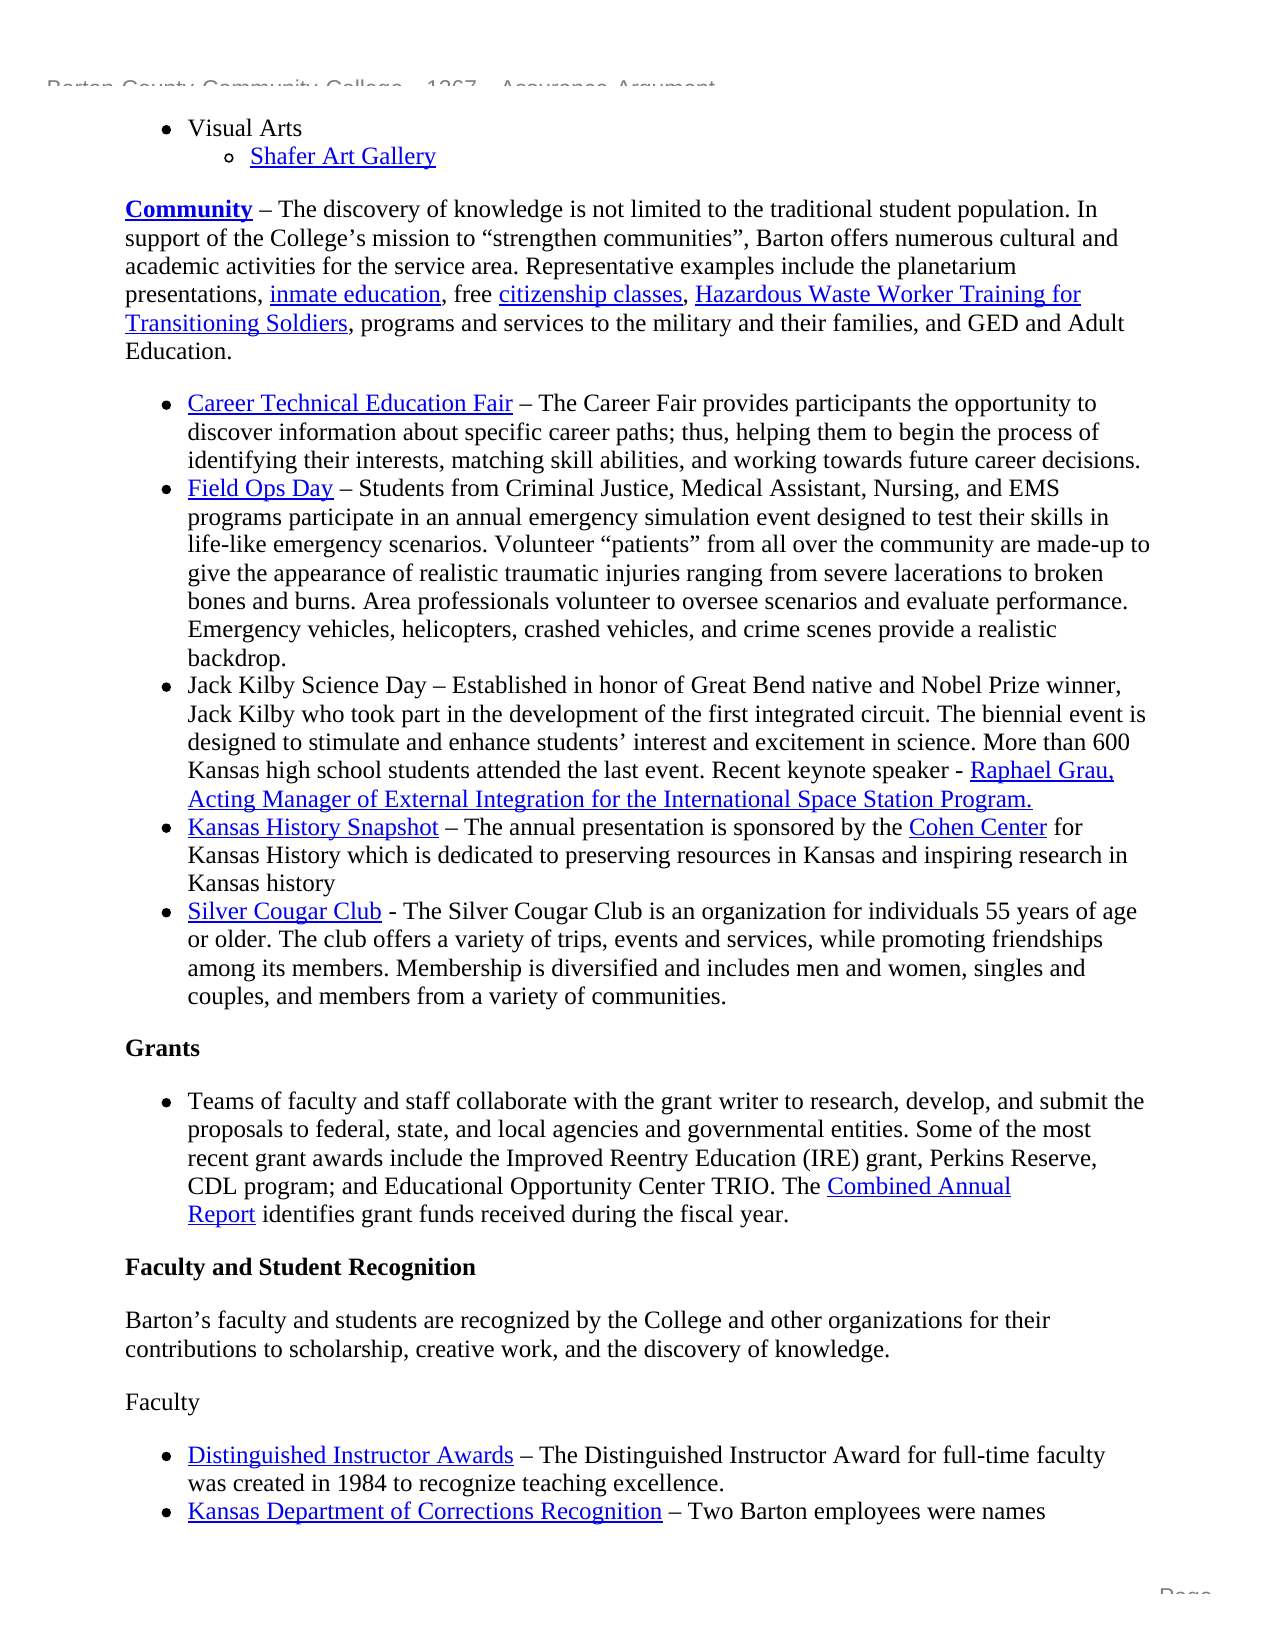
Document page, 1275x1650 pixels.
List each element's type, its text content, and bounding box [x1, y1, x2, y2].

text Shafer Art Gallery [250, 142, 1221, 170]
text Report identifies grant funds received during the fiscal year. [187, 1200, 1221, 1228]
text Emergency vehicles, helicopters, crashed vehicles, and crime scenes provide a realistic backdrop. [187, 615, 1059, 671]
text Barton’s faculty and students are recognized by the College and other organizations for their contributions to scholarship, creative work, and the discovery of knowledge. [125, 1306, 1052, 1362]
text life-like emergency scenarios. Volunteer “patients” from all over the community are made-up to give the appearance of realistic traumatic injuries ranging from severe lacerations to broken bones and burns. Area professionals volunteer to oversee scenarios and evaluate performance. [187, 530, 1152, 615]
text Teams of faculty and staff collaborate with the grant writer to research, develop, and submit the proposals to federal, state, and local agencies and governmental entities. Some of the most recent grant awards include the Improved Reentry Education (IRE) grant, Perkins Reserve, CDL program; and Educational Opportunity Center TRIO. The Combined Annual [187, 1087, 1147, 1200]
subtitle Grants [125, 1033, 1221, 1062]
text Community – The discovery of knowledge is not limited to the traditional student population. In support of the College’s mission to “strengthen communities”, Barton offers numerous cultural and academic activities for the service area. Representative examples include the planetarium presentations, inmate education, free citizenship classes, Hazardous Waste Worker Training for Transitioning Soldiers, programs and services to the military and their families, and GED and Adult Education. [125, 195, 1127, 364]
text Distinguished Instructor Awards – The Distinguished Instructor Award for full-time faculty was created in 1984 to recognize teaching excellence. [187, 1441, 1130, 1497]
text Career Technical Education Fair – The Career Fair provides participants the opportunity to discover information about specific career paths; thus, helping them to begin the process of identifying their interests, matching skill abilities, and working towards future career decisions. Field Ops Day – Students from Criminal Justice, Medical Assistant, Nursing, and EMS programs participate in an annual emergency simulation event designed to test their skills in [187, 389, 1143, 530]
text Silver Cougar Club - The Silver Cougar Club is an organization for individuals 55 years of age or older. The club offers a variety of trips, events and services, while promoting friendships among its members. Membership is diversified and includes men and women, singles and couples, and members from a variety of communities. [187, 897, 1139, 1010]
text Kansas Department of Corrections Recognition – Two Barton employees were names [187, 1497, 1221, 1525]
text Faculty [125, 1387, 1221, 1416]
subtitle Faculty and Student Recognition [125, 1252, 1221, 1281]
text Visual Arts [187, 113, 1221, 142]
text Jack Kilby Science Day – Established in honor of Great Bend native and Nobel Prize winner, Jack Kilby who took part in the development of the first integrated circuit. The biennial event is designed to stimulate and enhance students’ interest and excitement in science. More than 600 Kansas high school students attended the last event. Recent keynote speaker - Raphael Grau, Acting Manager of External Integration for the International Space Station Program. [187, 671, 1148, 812]
text Kansas History Snapshot – The annual presentation is sponsored by the Cohen Center for Kansas History which is dedicated to preserving resources in Kansas and inspiring research in Kansas history [187, 812, 1130, 897]
